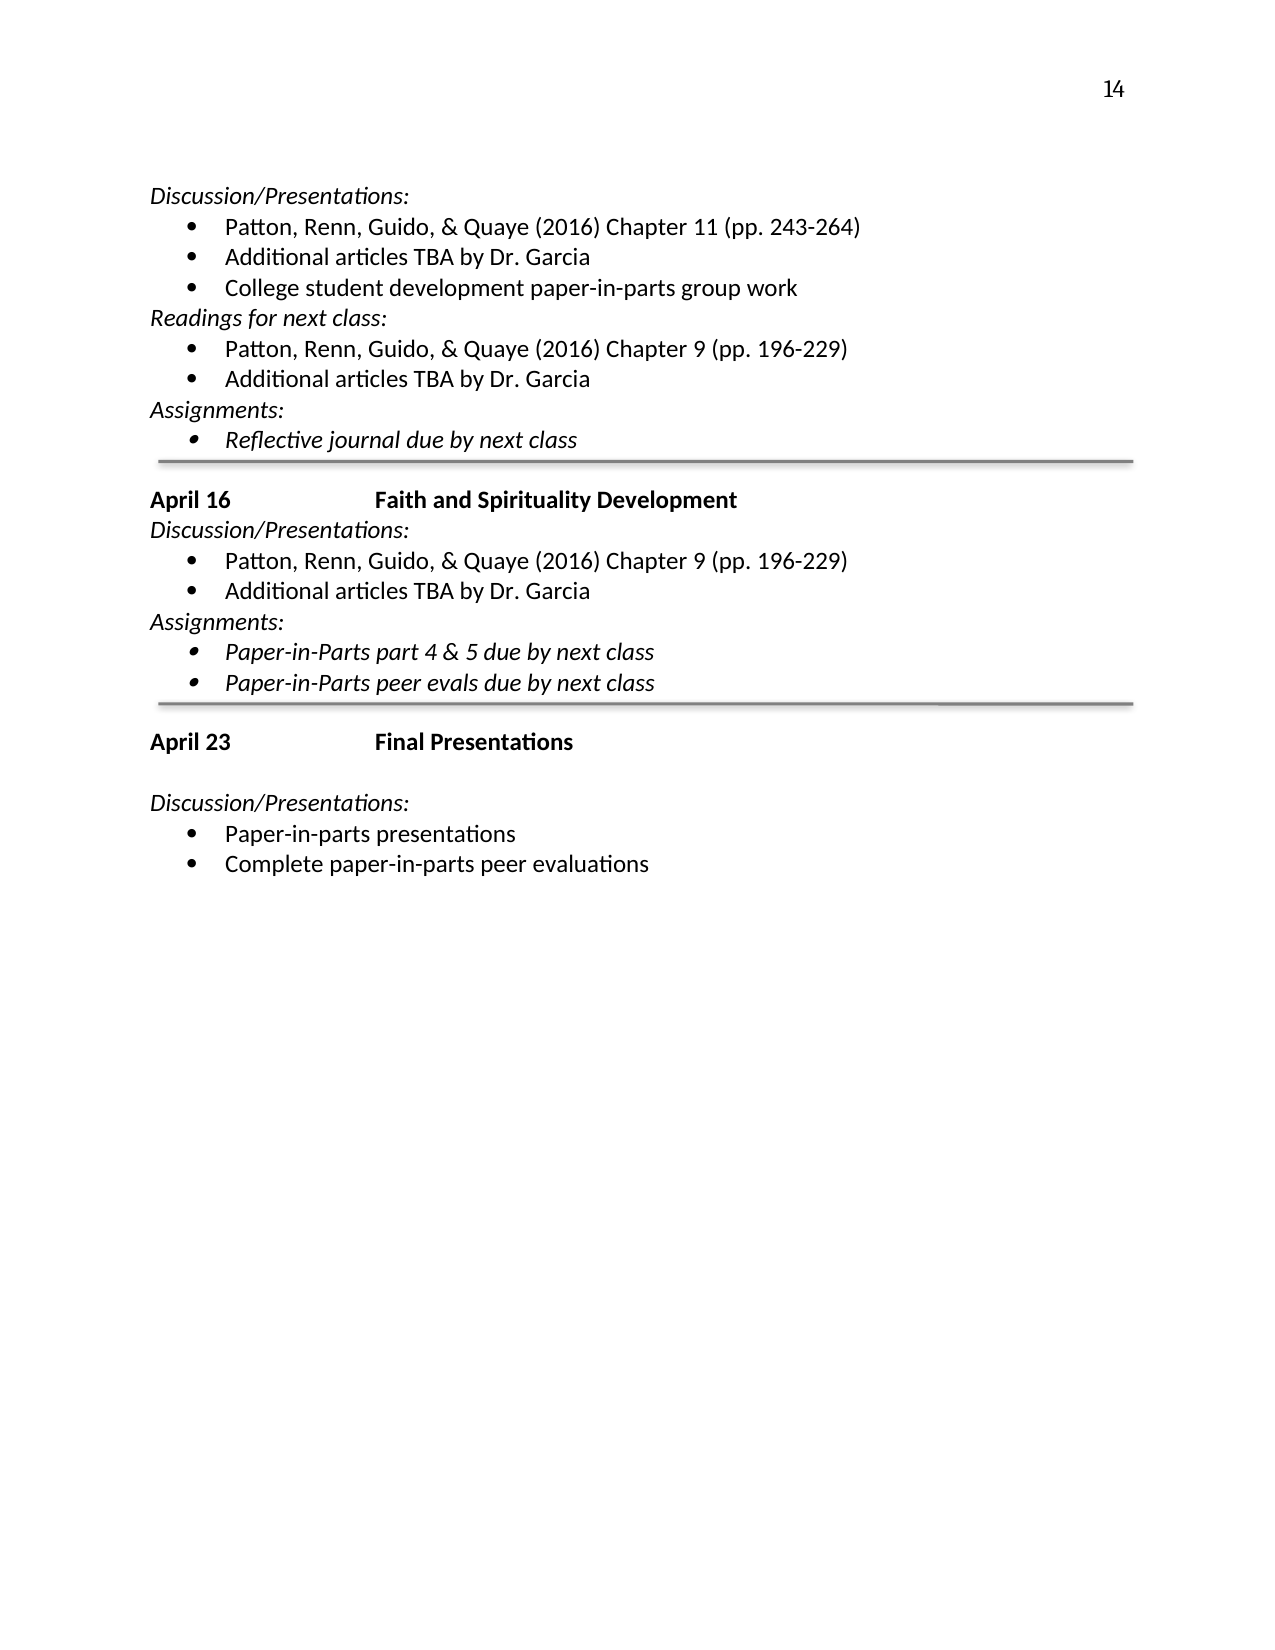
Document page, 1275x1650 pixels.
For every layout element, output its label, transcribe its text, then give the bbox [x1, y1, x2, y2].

list Additional articles TBA by Dr. Garcia [187, 242, 1125, 272]
list Paper-in-parts presentations [187, 818, 1125, 848]
list College student development paper-in-parts group work [187, 272, 1125, 303]
list Reflective journal due by next class [187, 425, 1125, 455]
text April 23 Final Presentations [150, 726, 1125, 757]
list Patton, Renn, Guido, & Quaye (2016) Chapter 9 (pp. 196-229) [187, 545, 1125, 576]
text Assignments: [150, 394, 1125, 425]
list Additional articles TBA by Dr. Garcia [187, 576, 1125, 606]
text Assignments: [150, 606, 1125, 637]
list Additional articles TBA by Dr. Garcia [187, 364, 1125, 394]
list Paper-in-Parts peer evals due by next class [187, 667, 1125, 698]
text Readings for next class: [150, 303, 1125, 333]
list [187, 211, 1125, 242]
text Discussion/Presentations: [150, 514, 1125, 545]
list Paper-in-Parts part 4 & 5 due by next class [187, 637, 1125, 667]
text Discussion/Presentations: [150, 787, 1125, 818]
list Complete paper-in-parts peer evaluations [187, 848, 1125, 879]
text Discussion/Presentations: [150, 181, 1125, 211]
text April 16 Faith and Spirituality Development [150, 484, 1125, 514]
list Patton, Renn, Guido, & Quaye (2016) Chapter 9 (pp. 196-229) [187, 333, 1125, 364]
